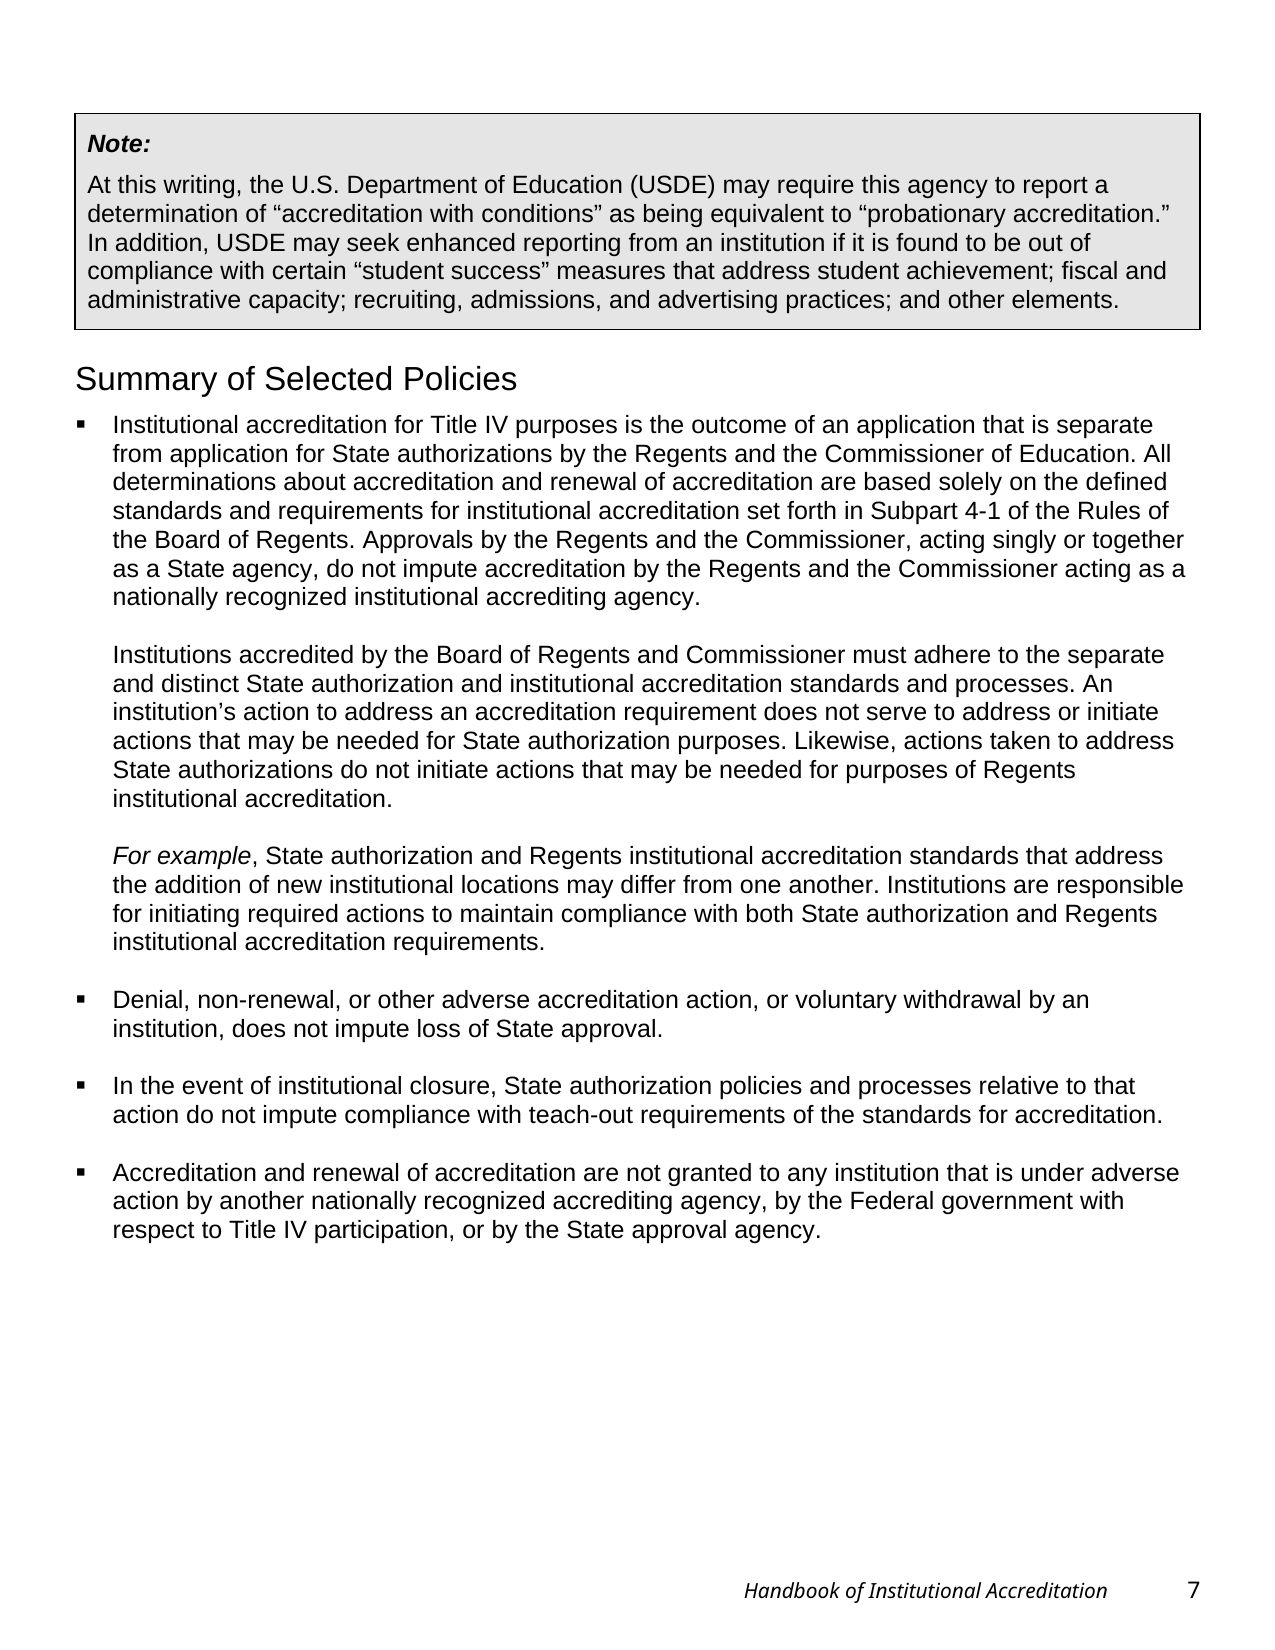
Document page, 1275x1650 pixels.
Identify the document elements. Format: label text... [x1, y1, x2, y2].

list Institutional accreditation for Title IV purposes is the outcome of an application that is separate from application for State authorizations by the Regents and the Commissioner of Education. All determinations about accreditation and renewal of accreditation are based solely on the defined standards and requirements for institutional accreditation set forth in Subpart 4-1 of the Rules of the Board of Regents. Approvals by the Regents and the Commissioner, acting singly or together as a State agency, do not impute accreditation by the Regents and the Commissioner acting as a nationally recognized institutional accrediting agency. Institutions accredited by the Board of Regents and Commissioner must adhere to the separate and distinct State authorization and institutional accreditation standards and processes. An institution’s action to address an accreditation requirement does not serve to address or initiate actions that may be needed for State authorization purposes. Likewise, actions taken to address State authorizations do not initiate actions that may be needed for purposes of Regents institutional accreditation. For example, State authorization and Regents institutional accreditation standards that address the addition of new institutional locations may differ from one another. Institutions are responsible for initiating required actions to maintain compliance with both State authorization and Regents institutional accreditation requirements. [75, 410, 1200, 956]
list Accreditation and renewal of accreditation are not granted to any institution that is under adverse action by another nationally recognized accrediting agency, by the Federal government with respect to Title IV participation, or by the State approval agency. [75, 1157, 1200, 1244]
list Denial, non-renewal, or other adverse accreditation action, or voluntary withdrawal by an institution, does not impute loss of State approval. [75, 985, 1200, 1042]
table_header Note: At this writing, the U.S. Department of Education (USDE) may require this agency to report a determination of “accreditation with conditions” as being equivalent to “probationary accreditation.” In addition, USDE may seek enhanced reporting from an institution if it is found to be out of compliance with certain “student success” measures that address student achievement; fiscal and administrative capacity; recruiting, admissions, and advertising practices; and other elements. [76, 114, 1199, 329]
subtitle Summary of Selected Policies [75, 359, 1200, 397]
list In the event of institutional closure, State authorization policies and processes relative to that action do not impute compliance with teach-out requirements of the standards for accreditation. [75, 1071, 1200, 1129]
